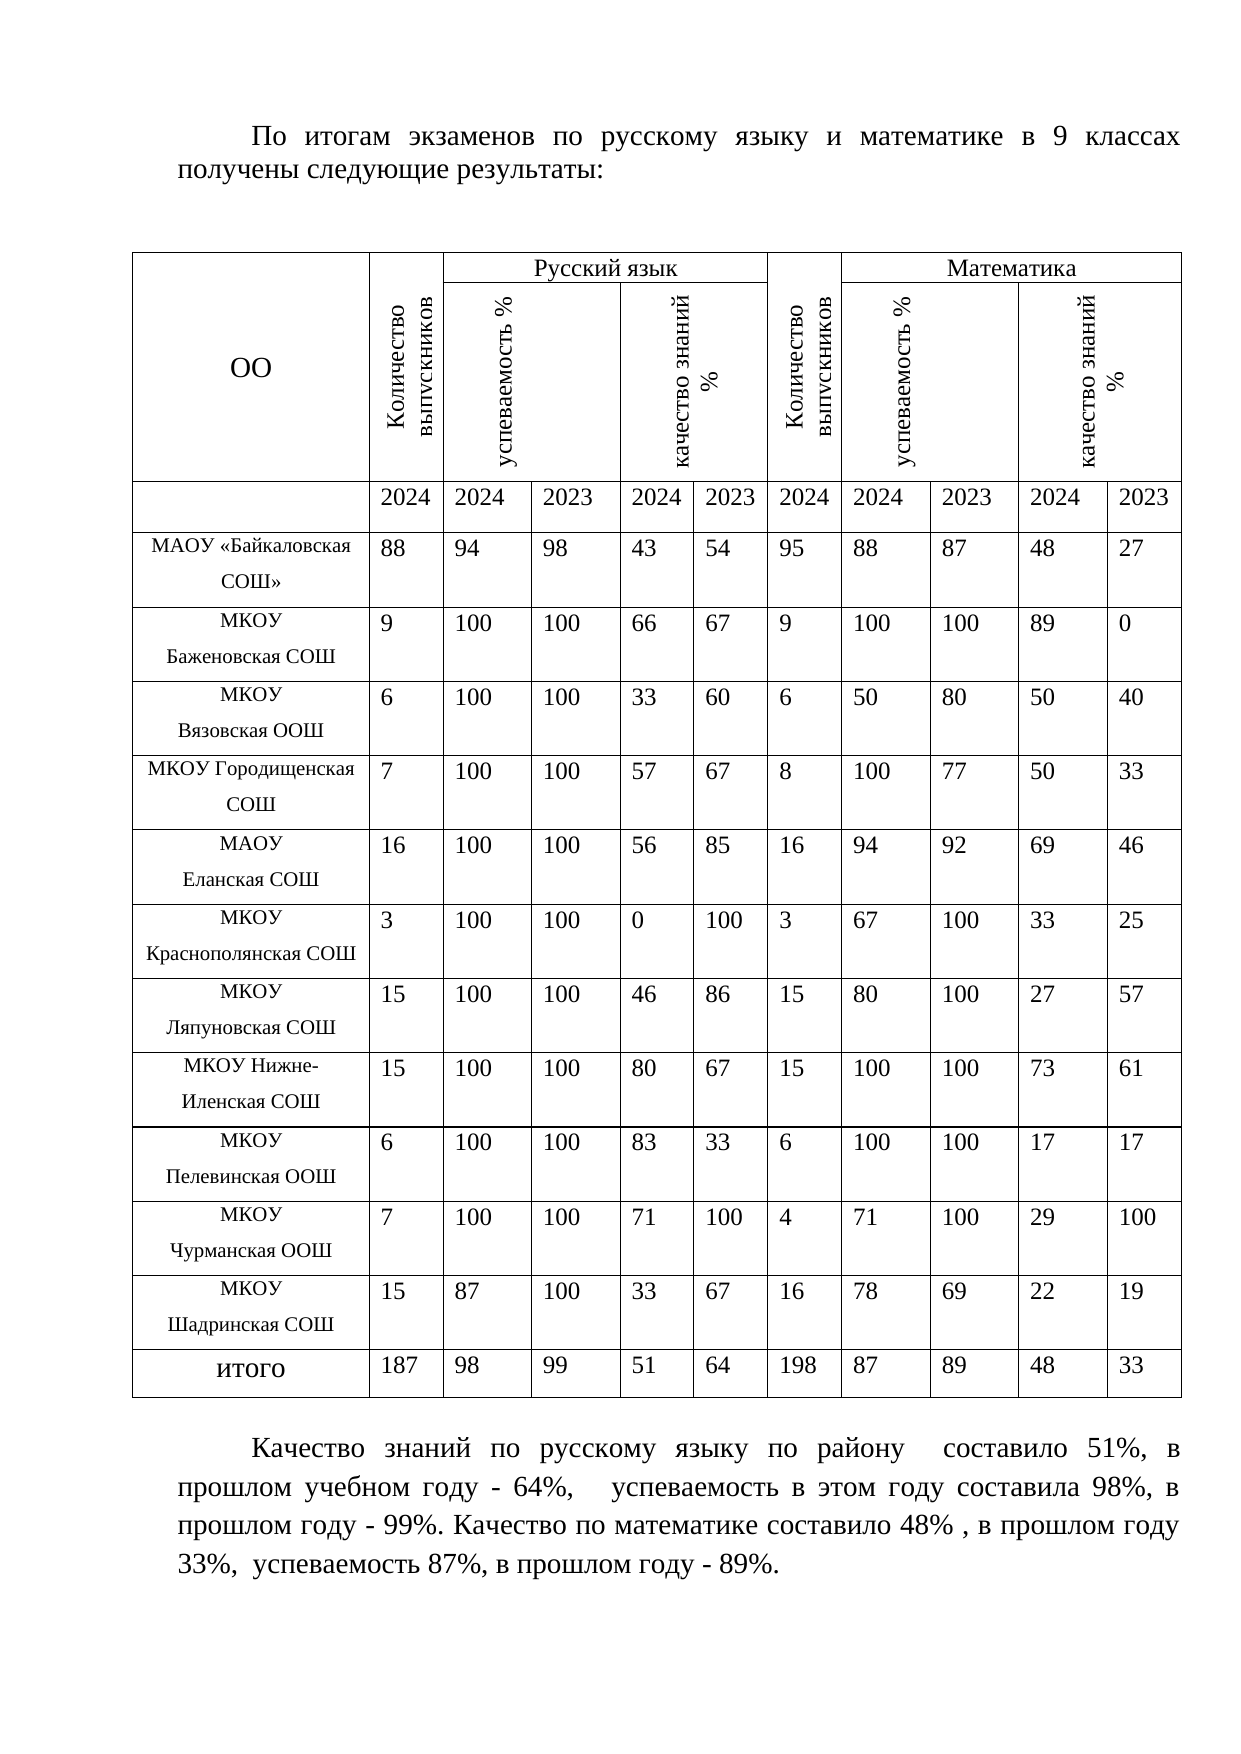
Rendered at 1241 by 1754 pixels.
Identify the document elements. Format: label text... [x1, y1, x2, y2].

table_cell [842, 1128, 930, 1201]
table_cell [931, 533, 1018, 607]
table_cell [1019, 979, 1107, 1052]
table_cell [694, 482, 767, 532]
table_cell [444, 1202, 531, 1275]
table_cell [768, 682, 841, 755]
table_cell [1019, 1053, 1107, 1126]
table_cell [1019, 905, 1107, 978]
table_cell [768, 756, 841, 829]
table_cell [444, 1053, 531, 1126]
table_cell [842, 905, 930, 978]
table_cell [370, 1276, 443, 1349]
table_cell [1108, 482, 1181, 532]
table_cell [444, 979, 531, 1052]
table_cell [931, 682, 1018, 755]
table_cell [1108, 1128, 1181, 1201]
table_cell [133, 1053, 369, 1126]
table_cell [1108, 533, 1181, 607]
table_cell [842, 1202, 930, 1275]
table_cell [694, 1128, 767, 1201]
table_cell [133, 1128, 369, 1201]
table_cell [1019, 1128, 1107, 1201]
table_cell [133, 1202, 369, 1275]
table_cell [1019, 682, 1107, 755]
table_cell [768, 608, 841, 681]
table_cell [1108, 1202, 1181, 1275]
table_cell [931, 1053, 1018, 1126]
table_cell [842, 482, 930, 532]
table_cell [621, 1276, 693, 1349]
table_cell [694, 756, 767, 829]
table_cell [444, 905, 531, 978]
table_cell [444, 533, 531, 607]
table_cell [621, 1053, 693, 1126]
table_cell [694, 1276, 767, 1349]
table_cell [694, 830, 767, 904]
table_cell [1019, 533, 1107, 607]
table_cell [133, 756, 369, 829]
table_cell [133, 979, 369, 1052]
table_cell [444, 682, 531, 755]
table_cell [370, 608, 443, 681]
text Качество знаний по русскому языку по району составило 51%, в прошлом учебном году - 64%, успеваемость в этом году составила 98%, в прошлом году - 99%. Качество по математике составило 48% , в прошлом году 33%, успеваемость 87%, в прошлом году - 89%. [177, 1430, 1181, 1579]
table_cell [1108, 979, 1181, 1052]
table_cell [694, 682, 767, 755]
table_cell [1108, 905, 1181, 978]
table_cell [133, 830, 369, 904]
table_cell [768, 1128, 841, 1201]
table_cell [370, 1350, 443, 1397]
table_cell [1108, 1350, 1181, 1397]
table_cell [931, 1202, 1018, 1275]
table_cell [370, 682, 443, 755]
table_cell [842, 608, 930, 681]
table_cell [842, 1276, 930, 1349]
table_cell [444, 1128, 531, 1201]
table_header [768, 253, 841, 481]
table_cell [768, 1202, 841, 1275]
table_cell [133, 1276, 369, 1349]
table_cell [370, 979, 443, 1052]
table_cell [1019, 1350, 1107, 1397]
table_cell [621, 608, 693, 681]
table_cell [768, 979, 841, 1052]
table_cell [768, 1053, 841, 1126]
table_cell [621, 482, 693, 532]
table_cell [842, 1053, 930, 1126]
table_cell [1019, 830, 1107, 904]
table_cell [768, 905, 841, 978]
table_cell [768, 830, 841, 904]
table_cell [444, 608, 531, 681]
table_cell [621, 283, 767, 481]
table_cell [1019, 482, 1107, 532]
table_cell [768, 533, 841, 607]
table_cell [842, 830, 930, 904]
text По итогам экзаменов по русскому языку и математике в 9 классах получены следующие результаты: [177, 118, 1181, 185]
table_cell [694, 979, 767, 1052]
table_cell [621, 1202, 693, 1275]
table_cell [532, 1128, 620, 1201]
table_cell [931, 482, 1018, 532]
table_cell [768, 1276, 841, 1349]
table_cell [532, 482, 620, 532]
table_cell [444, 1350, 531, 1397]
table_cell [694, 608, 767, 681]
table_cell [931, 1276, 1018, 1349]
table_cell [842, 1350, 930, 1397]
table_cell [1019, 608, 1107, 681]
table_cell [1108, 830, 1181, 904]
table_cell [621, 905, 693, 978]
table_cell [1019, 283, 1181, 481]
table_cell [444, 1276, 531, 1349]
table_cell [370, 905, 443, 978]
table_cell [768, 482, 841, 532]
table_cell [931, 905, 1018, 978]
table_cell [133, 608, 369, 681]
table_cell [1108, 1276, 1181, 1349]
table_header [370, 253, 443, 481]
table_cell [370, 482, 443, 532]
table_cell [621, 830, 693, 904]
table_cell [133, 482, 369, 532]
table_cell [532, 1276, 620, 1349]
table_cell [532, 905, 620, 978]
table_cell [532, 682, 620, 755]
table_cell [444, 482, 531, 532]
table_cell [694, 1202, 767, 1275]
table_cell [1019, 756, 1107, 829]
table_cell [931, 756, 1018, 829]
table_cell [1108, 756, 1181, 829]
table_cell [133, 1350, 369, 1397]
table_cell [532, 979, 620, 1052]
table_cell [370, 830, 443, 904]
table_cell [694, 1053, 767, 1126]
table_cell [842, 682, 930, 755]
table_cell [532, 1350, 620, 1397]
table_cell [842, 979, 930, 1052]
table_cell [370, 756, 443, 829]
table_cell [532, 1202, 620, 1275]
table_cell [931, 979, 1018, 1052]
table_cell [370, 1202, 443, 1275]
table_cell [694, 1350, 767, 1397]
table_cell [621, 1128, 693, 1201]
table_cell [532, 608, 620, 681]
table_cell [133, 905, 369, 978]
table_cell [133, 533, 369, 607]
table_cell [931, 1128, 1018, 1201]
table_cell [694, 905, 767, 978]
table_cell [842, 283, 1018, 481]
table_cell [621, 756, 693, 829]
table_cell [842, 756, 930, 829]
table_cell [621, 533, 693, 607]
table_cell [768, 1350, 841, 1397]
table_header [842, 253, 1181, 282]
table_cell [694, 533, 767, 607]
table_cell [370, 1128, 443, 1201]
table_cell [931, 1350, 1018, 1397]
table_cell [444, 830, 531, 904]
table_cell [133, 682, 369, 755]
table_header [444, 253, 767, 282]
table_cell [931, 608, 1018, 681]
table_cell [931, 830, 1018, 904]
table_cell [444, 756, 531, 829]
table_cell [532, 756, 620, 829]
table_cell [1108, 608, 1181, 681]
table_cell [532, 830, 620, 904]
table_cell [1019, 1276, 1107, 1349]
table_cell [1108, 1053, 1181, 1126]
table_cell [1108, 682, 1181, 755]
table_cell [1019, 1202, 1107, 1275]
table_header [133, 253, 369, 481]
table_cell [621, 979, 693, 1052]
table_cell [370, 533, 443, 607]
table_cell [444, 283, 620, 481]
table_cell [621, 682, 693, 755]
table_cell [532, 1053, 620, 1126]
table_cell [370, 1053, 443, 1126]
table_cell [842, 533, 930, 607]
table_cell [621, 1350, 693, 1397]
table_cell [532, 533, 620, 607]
